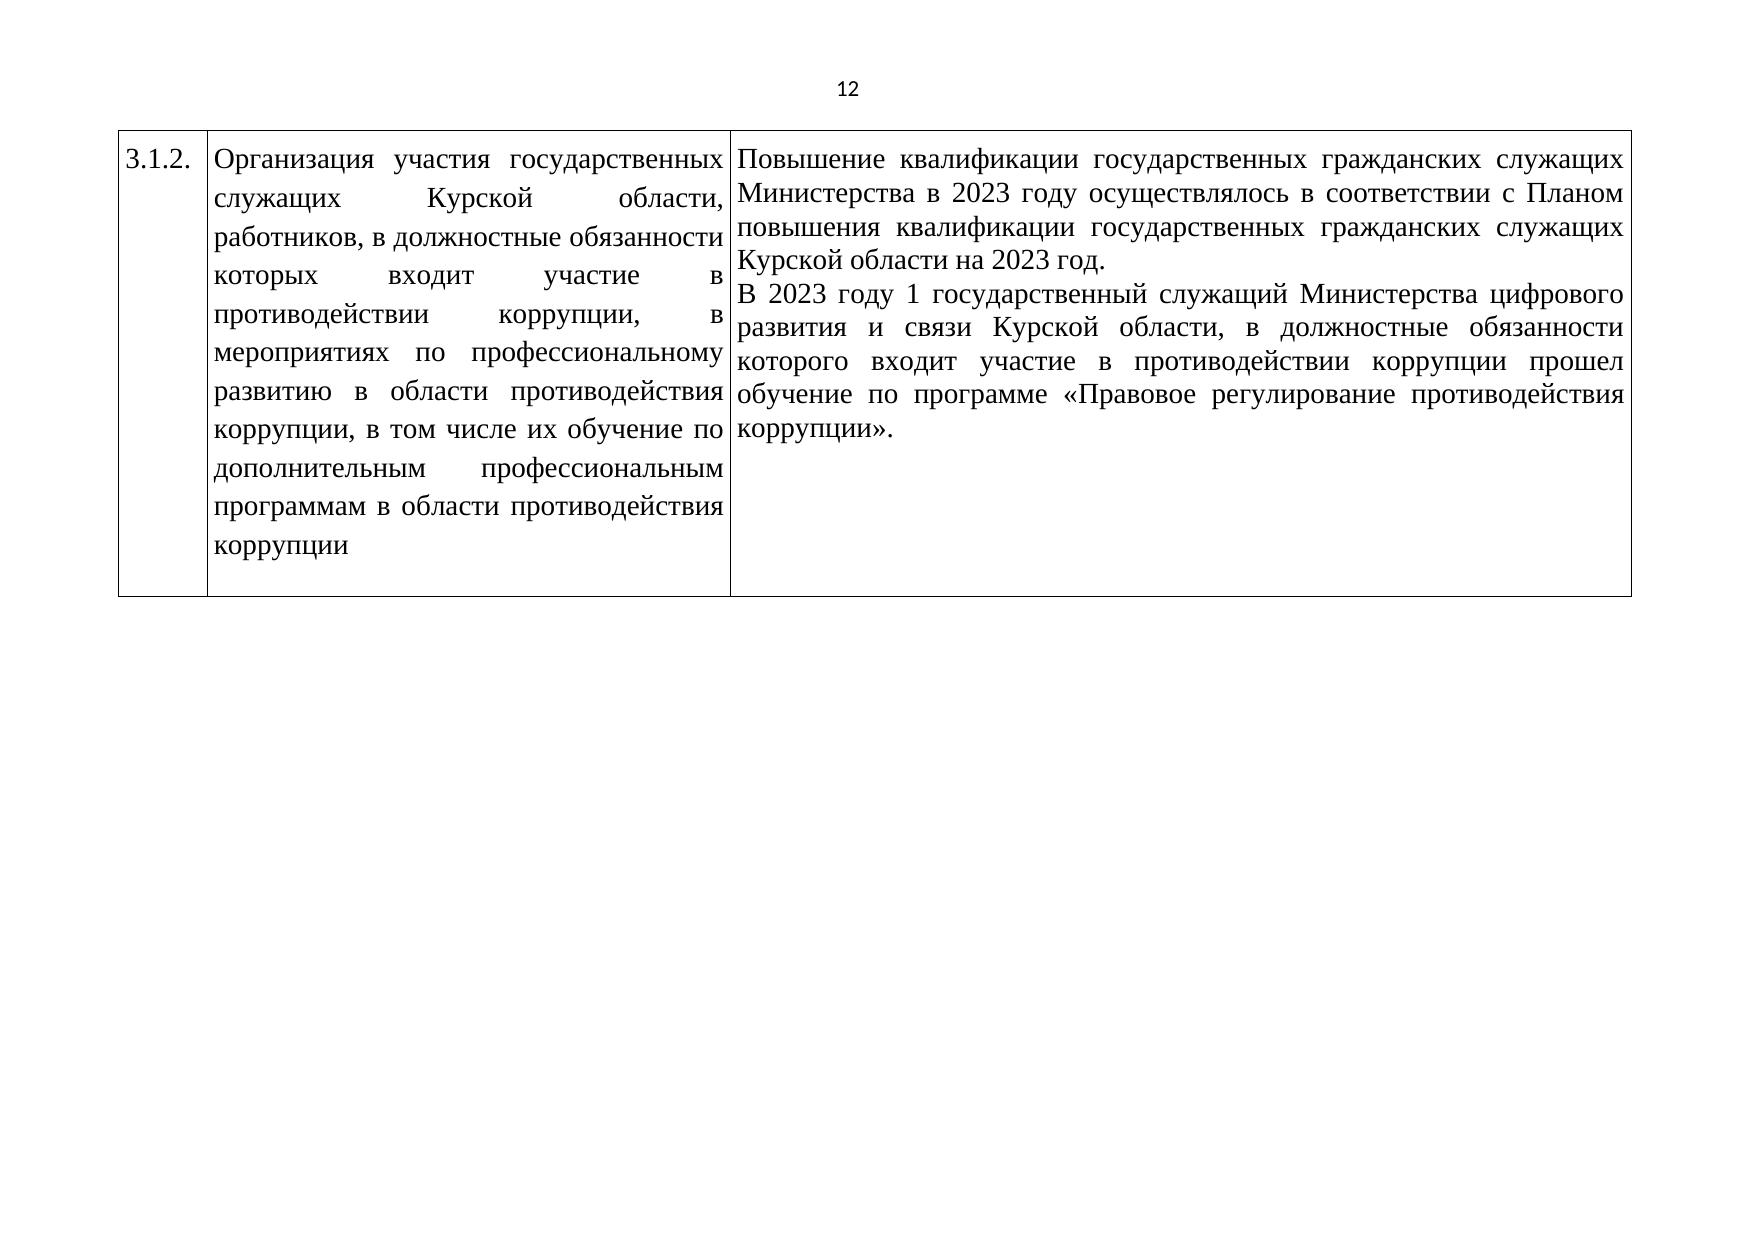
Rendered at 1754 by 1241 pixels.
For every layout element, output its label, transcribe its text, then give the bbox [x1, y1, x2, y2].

table_cell Повышение квалификации государственных гражданских служащих Министерства в 2023 году осуществлялось в соответствии с Планом повышения квалификации государственных гражданских служащих Курской области на 2023 год. В 2023 году 1 государственный служащий Министерства цифрового развития и связи Курской области, в должностные обязанности которого входит участие в противодействии коррупции прошел обучение по программе «Правовое регулирование противодействия коррупции». [731, 131, 1631, 596]
table_cell Организация участия государственных служащих Курской области, работников, в должностные обязанности которых входит участие в противодействии коррупции, в мероприятиях по профессиональному развитию в области противодействия коррупции, в том числе их обучение по дополнительным профессиональным программам в области противодействия коррупции [208, 131, 730, 596]
table_cell 3.1.2. [119, 131, 207, 596]
